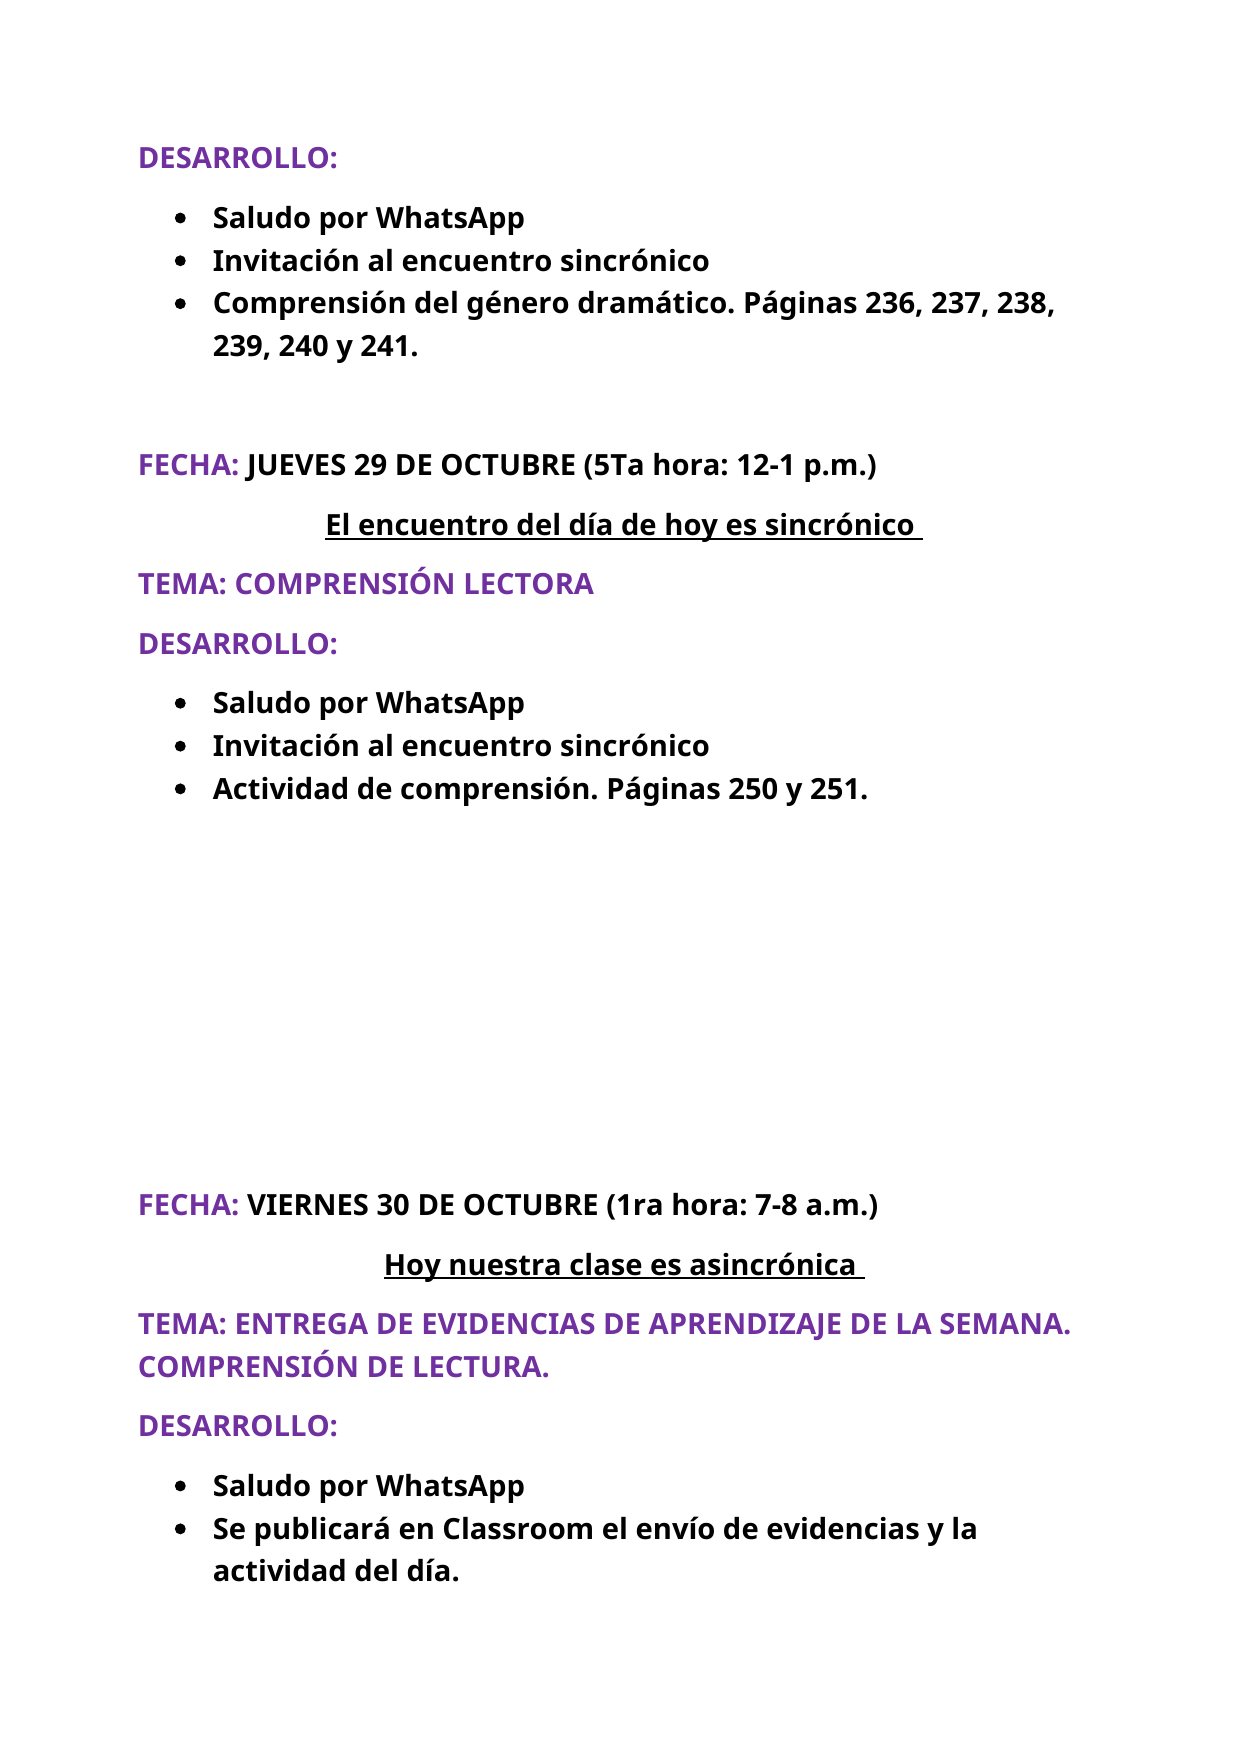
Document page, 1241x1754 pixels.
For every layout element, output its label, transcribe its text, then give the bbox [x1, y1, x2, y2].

list Actividad de comprensión. Páginas 250 y 251. [175, 768, 1103, 808]
text DESARROLLO: [138, 1406, 1103, 1445]
text TEMA: ENTREGA DE EVIDENCIAS DE APRENDIZAJE DE LA SEMANA. COMPRENSIÓN DE LECTURA. [138, 1303, 1103, 1386]
list Saludo por WhatsApp [175, 682, 1103, 722]
text DESARROLLO: [138, 138, 1103, 177]
list Saludo por WhatsApp [175, 197, 1103, 237]
list Invitación al encuentro sincrónico [175, 240, 1103, 279]
list Comprensión del género dramático. Páginas 236, 237, 238, 239, 240 y 241. [175, 283, 1103, 365]
list Se publicará en Classroom el envío de evidencias y la actividad del día. [175, 1508, 1103, 1590]
text FECHA: VIERNES 30 DE OCTUBRE (1ra hora: 7-8 a.m.) [138, 1184, 1103, 1224]
list Invitación al encuentro sincrónico [175, 725, 1103, 765]
text FECHA: JUEVES 29 DE OCTUBRE (5Ta hora: 12-1 p.m.) [138, 444, 1103, 484]
text Hoy nuestra clase es asincrónica [138, 1244, 1103, 1283]
text El encuentro del día de hoy es sincrónico [138, 504, 1103, 544]
list Saludo por WhatsApp [175, 1465, 1103, 1505]
text TEMA: COMPRENSIÓN LECTORA [138, 563, 1103, 603]
text DESARROLLO: [138, 623, 1103, 663]
